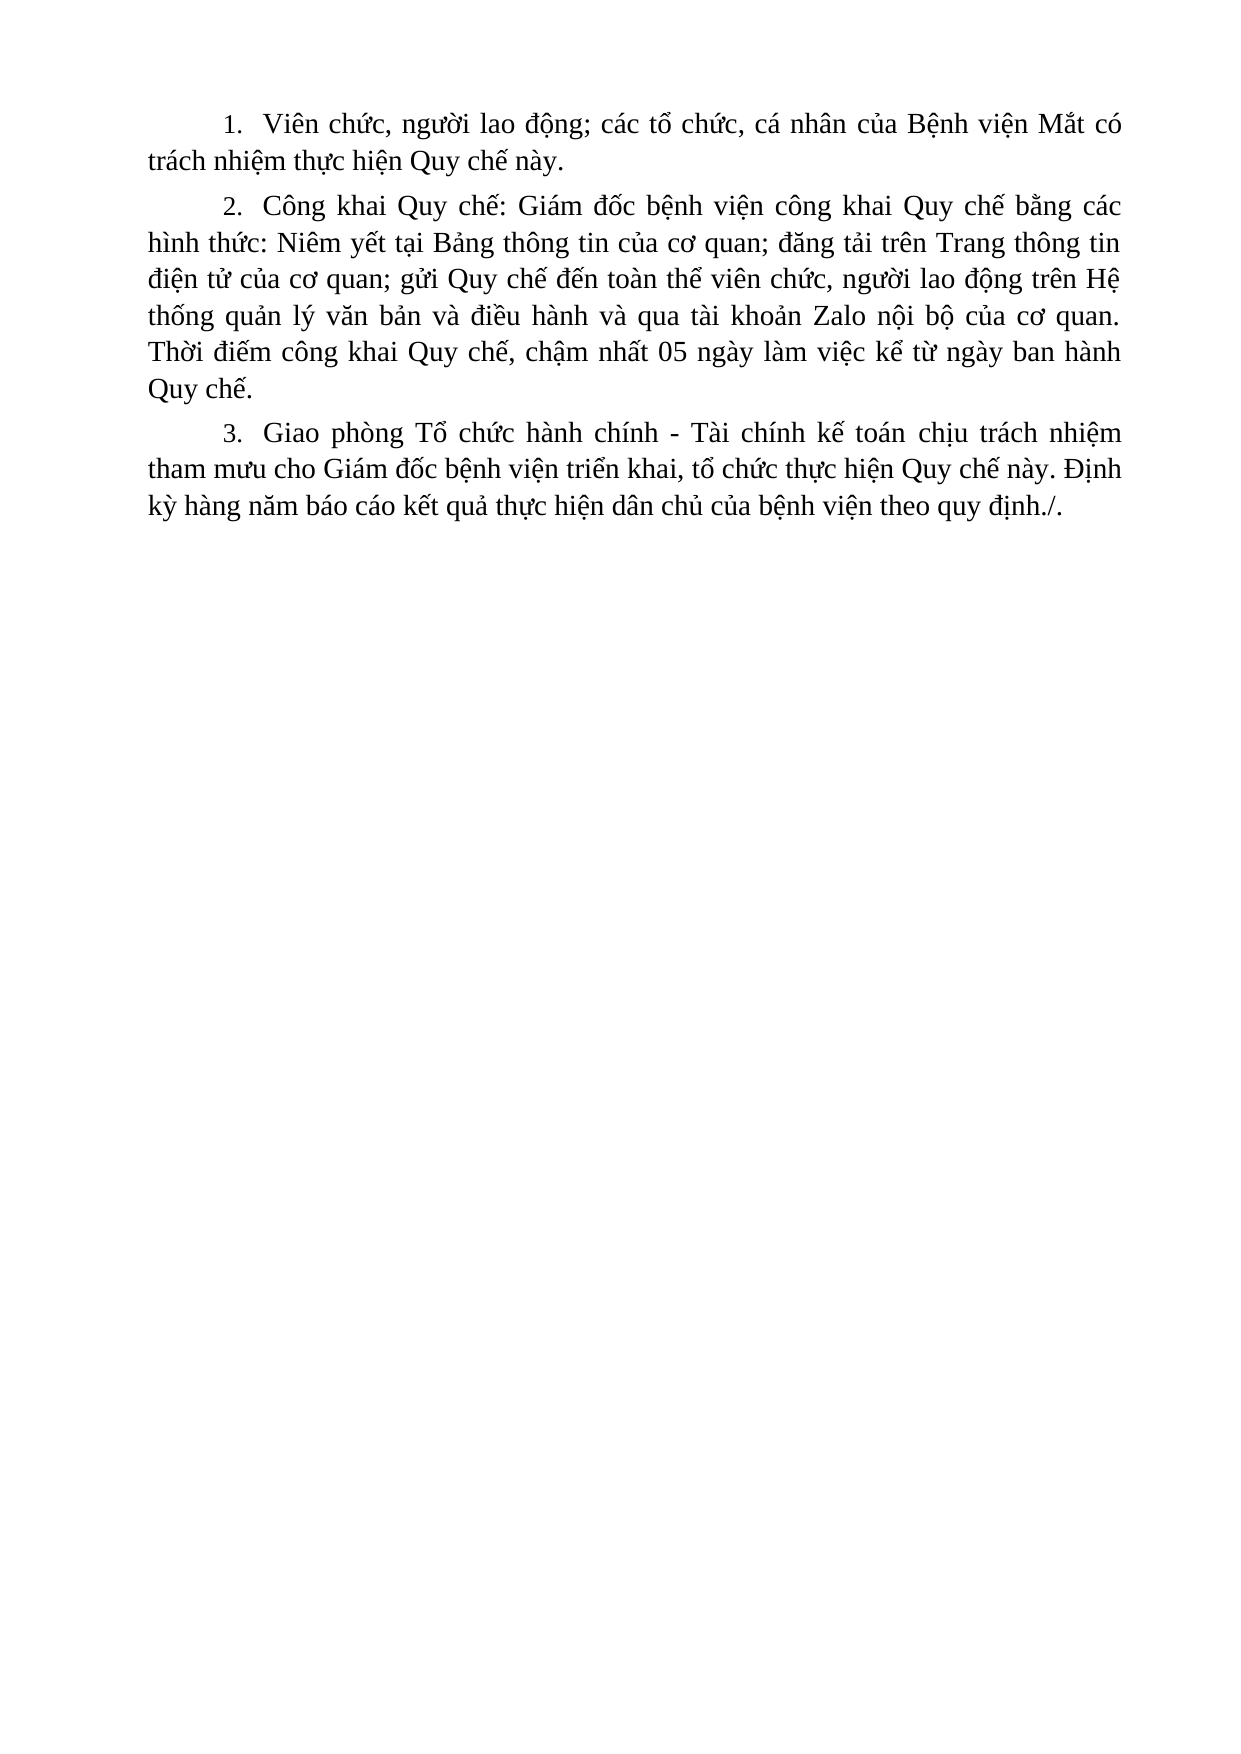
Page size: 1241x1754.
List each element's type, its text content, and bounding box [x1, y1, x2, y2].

list Công khai Quy chế: Giám đốc bệnh viện công khai Quy chế bằng các hình thức: Niêm yết tại Bảng thông tin của cơ quan; đăng tải trên Trang thông tin điện tử của cơ quan; gửi Quy chế đến toàn thể viên chức, người lao động trên Hệ thống quản lý văn bản và điều hành và qua tài khoản Zalo nội bộ của cơ quan. Thời điếm công khai Quy chế, chậm nhất 05 ngày làm việc kể từ ngày ban hành Quy chế. [148, 188, 1122, 404]
list Viên chức, người lao động; các tổ chức, cá nhân của Bệnh viện Mắt có trách nhiệm thực hiện Quy chế này. [148, 106, 1122, 177]
list Giao phòng Tổ chức hành chính - Tài chính kế toán chịu trách nhiệm tham mưu cho Giám đốc bệnh viện triển khai, tổ chức thực hiện Quy chế này. Định kỳ hàng năm báo cáo kết quả thực hiện dân chủ của bệnh viện theo quy định./. [148, 416, 1122, 521]
